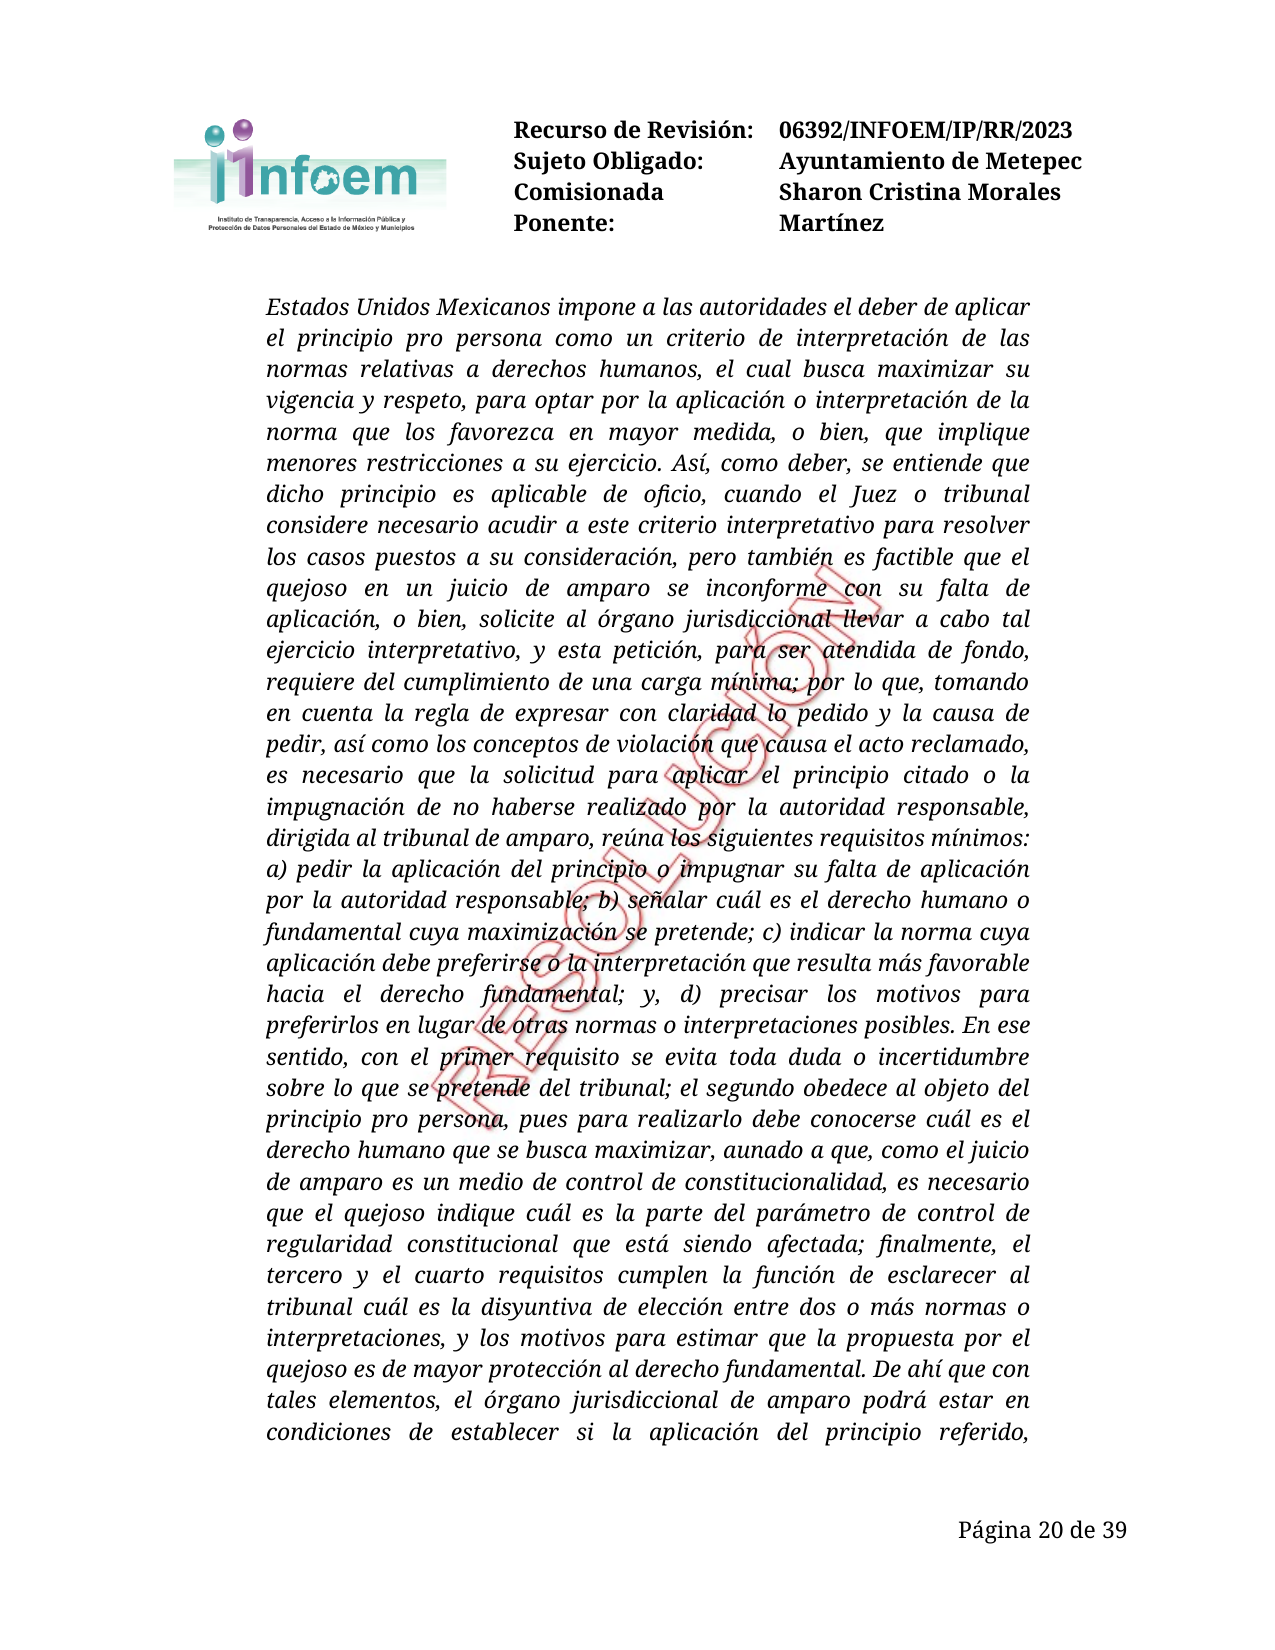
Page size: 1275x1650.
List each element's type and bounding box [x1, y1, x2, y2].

picture [89, 113, 1215, 1647]
text [266, 291, 1033, 1447]
